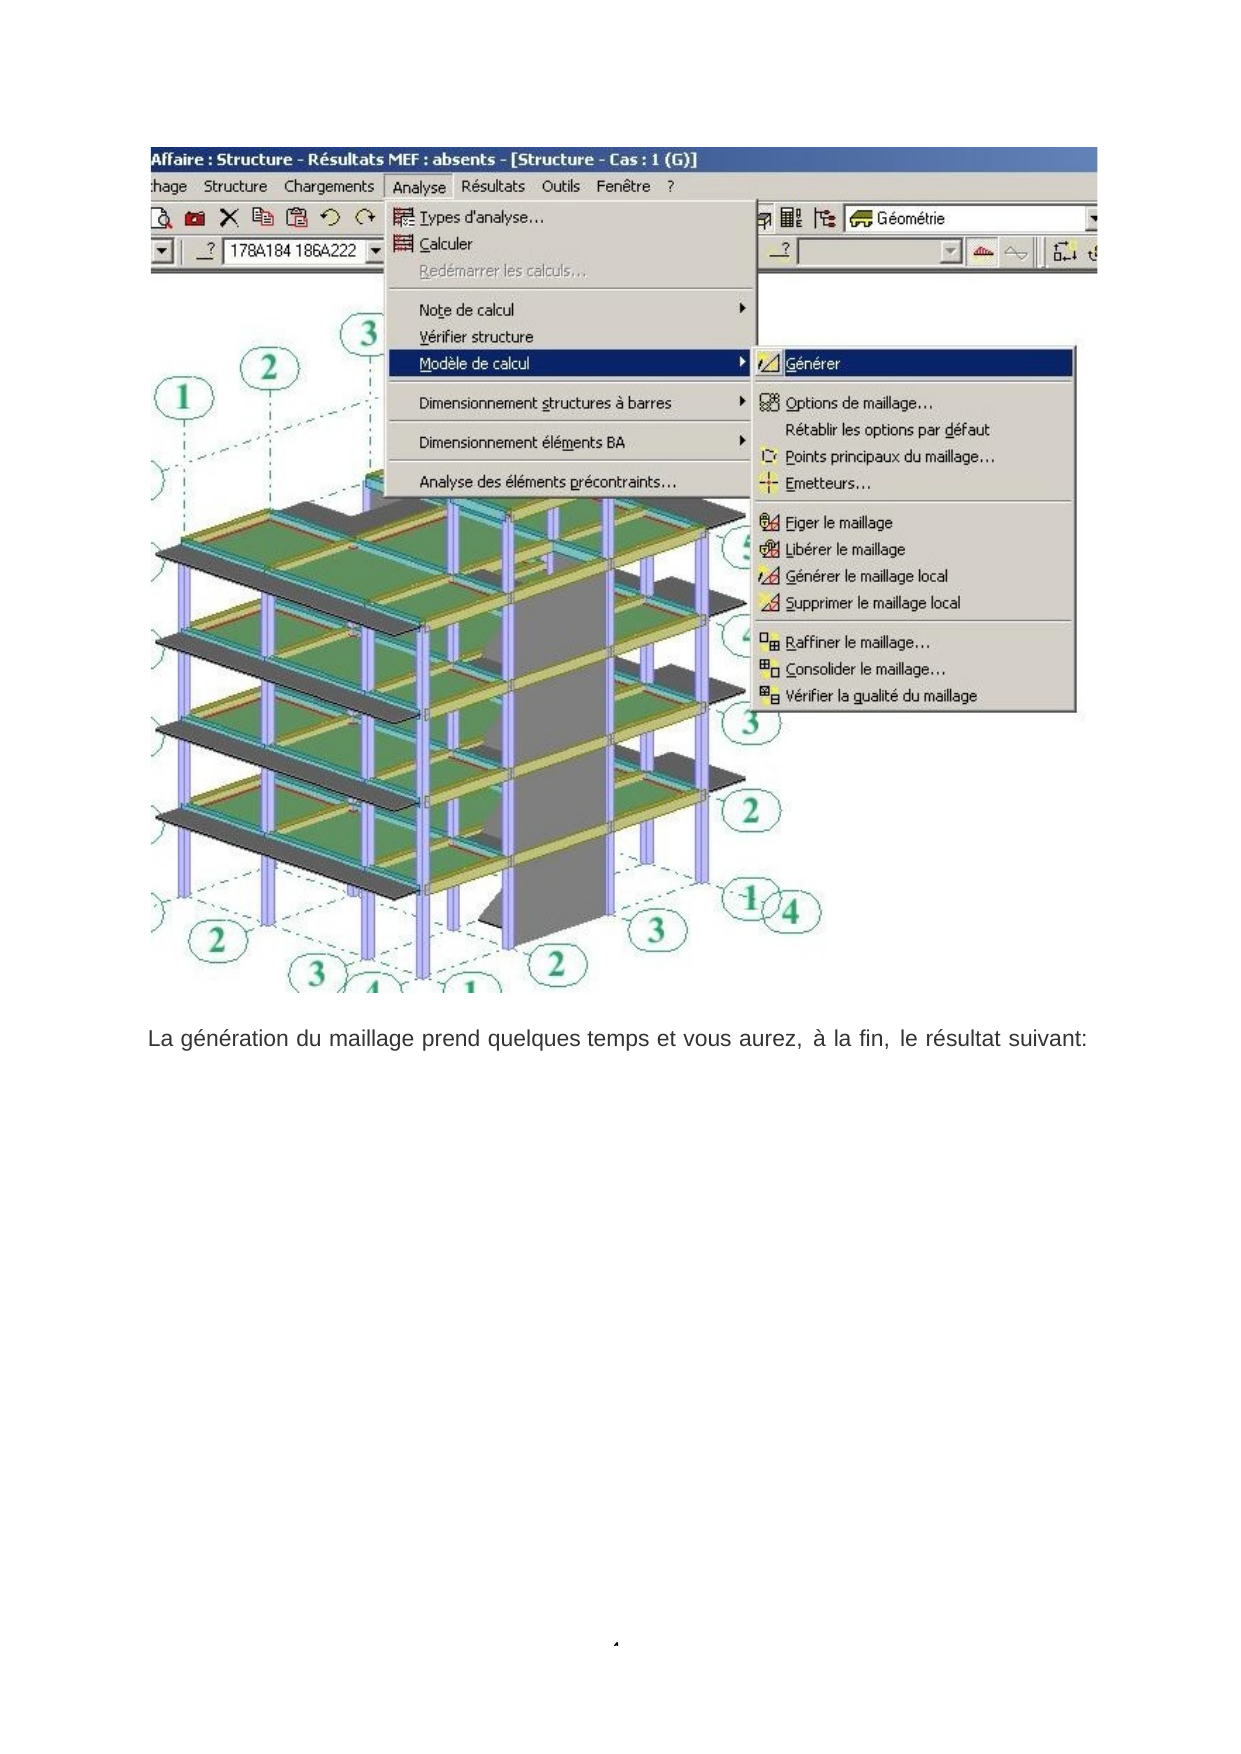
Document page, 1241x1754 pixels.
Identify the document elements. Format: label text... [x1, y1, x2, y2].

text La génération du maillage prend quelques temps et vous aurez, à la fin, le résultat suivant: [148, 1025, 1107, 1051]
picture [150, 147, 1098, 993]
